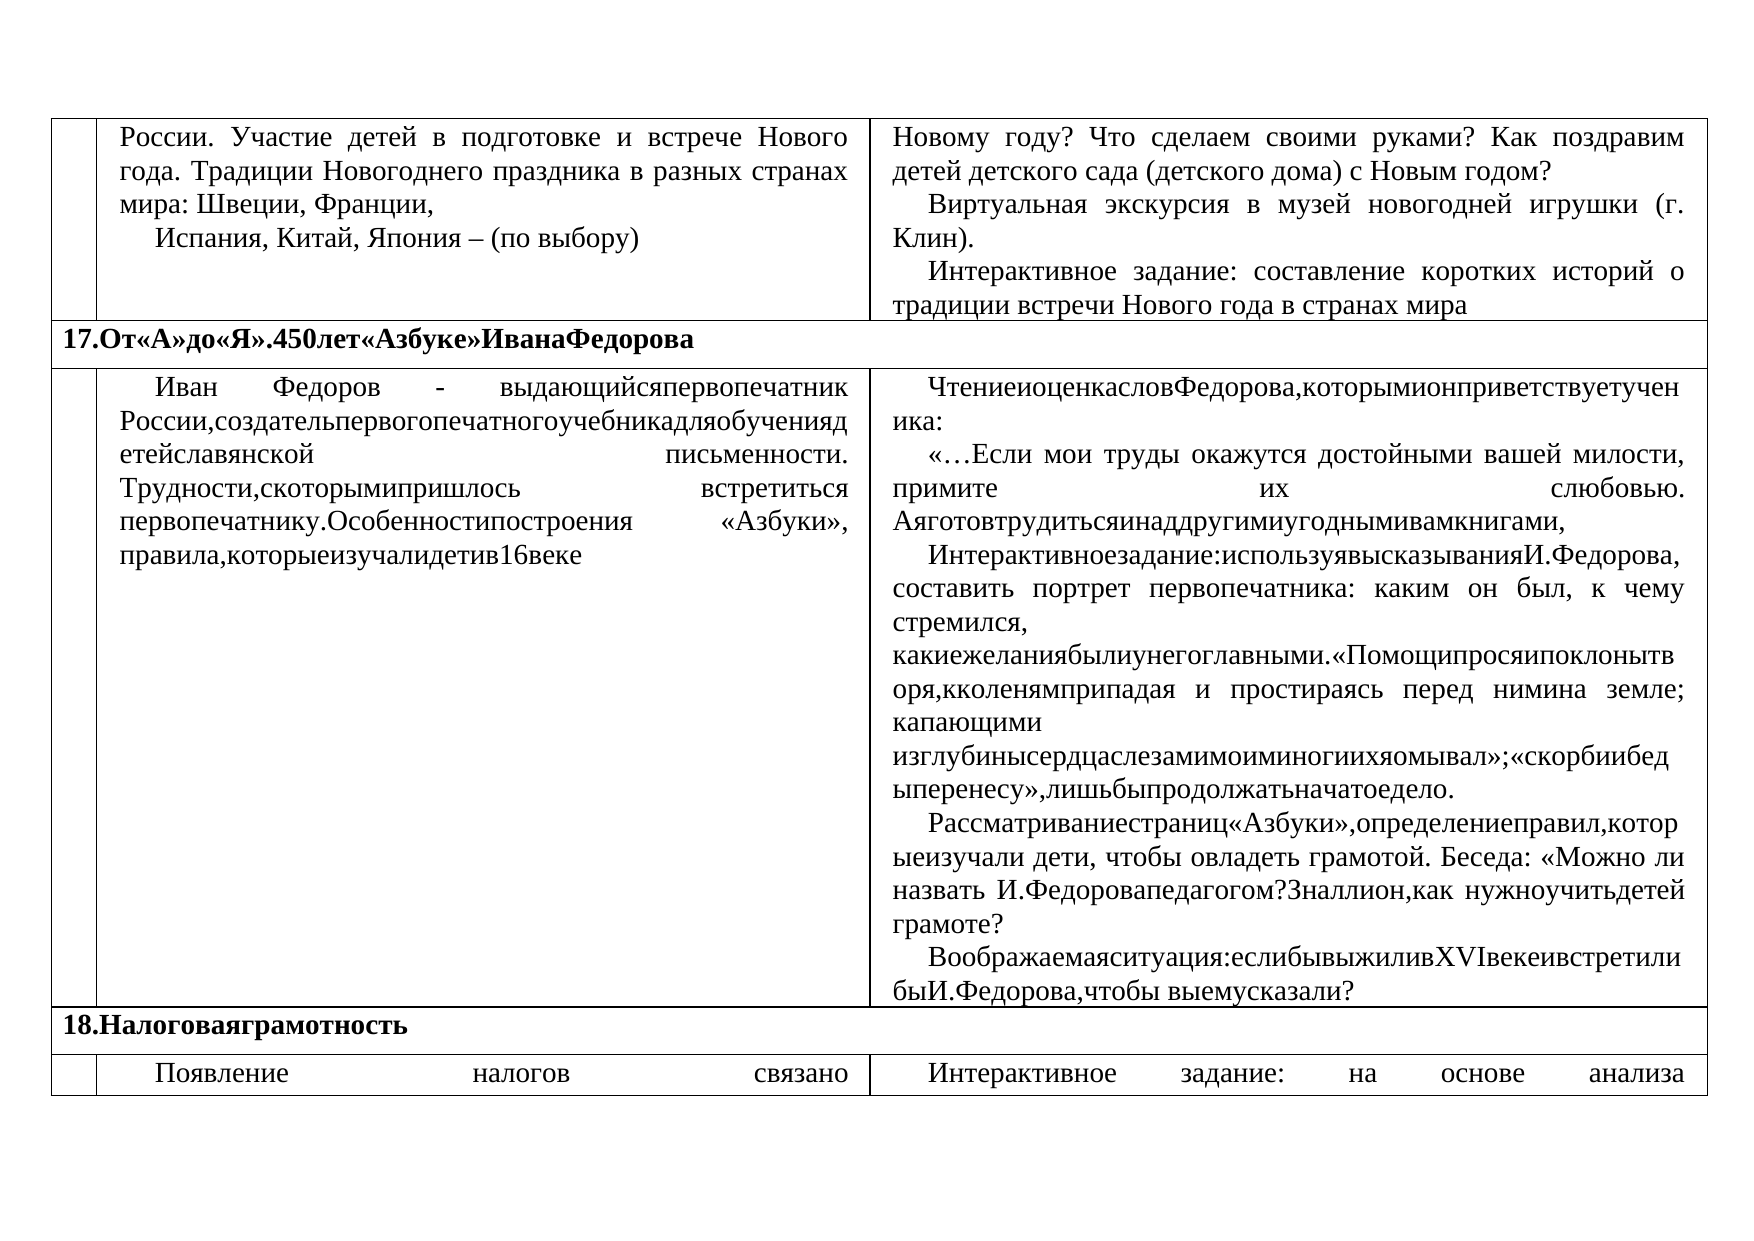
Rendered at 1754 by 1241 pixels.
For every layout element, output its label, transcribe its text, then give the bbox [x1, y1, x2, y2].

table_cell [52, 1055, 96, 1095]
table_cell [52, 369, 96, 1006]
table_cell 18.Налоговаяграмотность [52, 1008, 1707, 1054]
table_cell Иван Федоров - выдающийсяпервопечатник России,создательпервогопечатногоучебникадляобучениядетейславянской письменности. Трудности,скоторымипришлось встретиться первопечатнику.Особенностипостроения «Азбуки», правила,которыеизучалидетив16веке [97, 369, 869, 1006]
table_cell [97, 1055, 869, 1095]
table_cell 17.От«А»до«Я».450лет«Азбуке»ИванаФедорова [52, 321, 1707, 368]
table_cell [871, 1055, 1707, 1095]
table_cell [97, 119, 869, 320]
table_cell [52, 119, 96, 320]
table_cell ЧтениеиоценкасловФедорова,которымионприветствуетученика: «…Если мои труды окажутся достойными вашей милости, примите их слюбовью. Аяготовтрудитьсяинаддругимиугоднымивамкнигами, Интерактивноезадание:используявысказыванияИ.Федорова,составить портрет первопечатника: каким он был, к чему стремился, какиежеланиябылиунегоглавными.«Помощипросяипоклонытворя,кколенямприпадая и простираясь перед нимина земле; капающими изглубинысердцаслезамимоиминогиихяомывал»;«скорбиибедыперенесу»,лишьбыпродолжатьначатоедело. Рассматриваниестраниц«Азбуки»,определениеправил,которыеизучали дети, чтобы овладеть грамотой. Беседа: «Можно ли назвать И.Федоровапедагогом?Зналлион,как нужноучитьдетей грамоте? Воображаемаяситуация:еслибывыжиливXVIвекеивстретилибыИ.Федорова,чтобы выемусказали? [871, 369, 1707, 1006]
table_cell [871, 119, 1707, 320]
